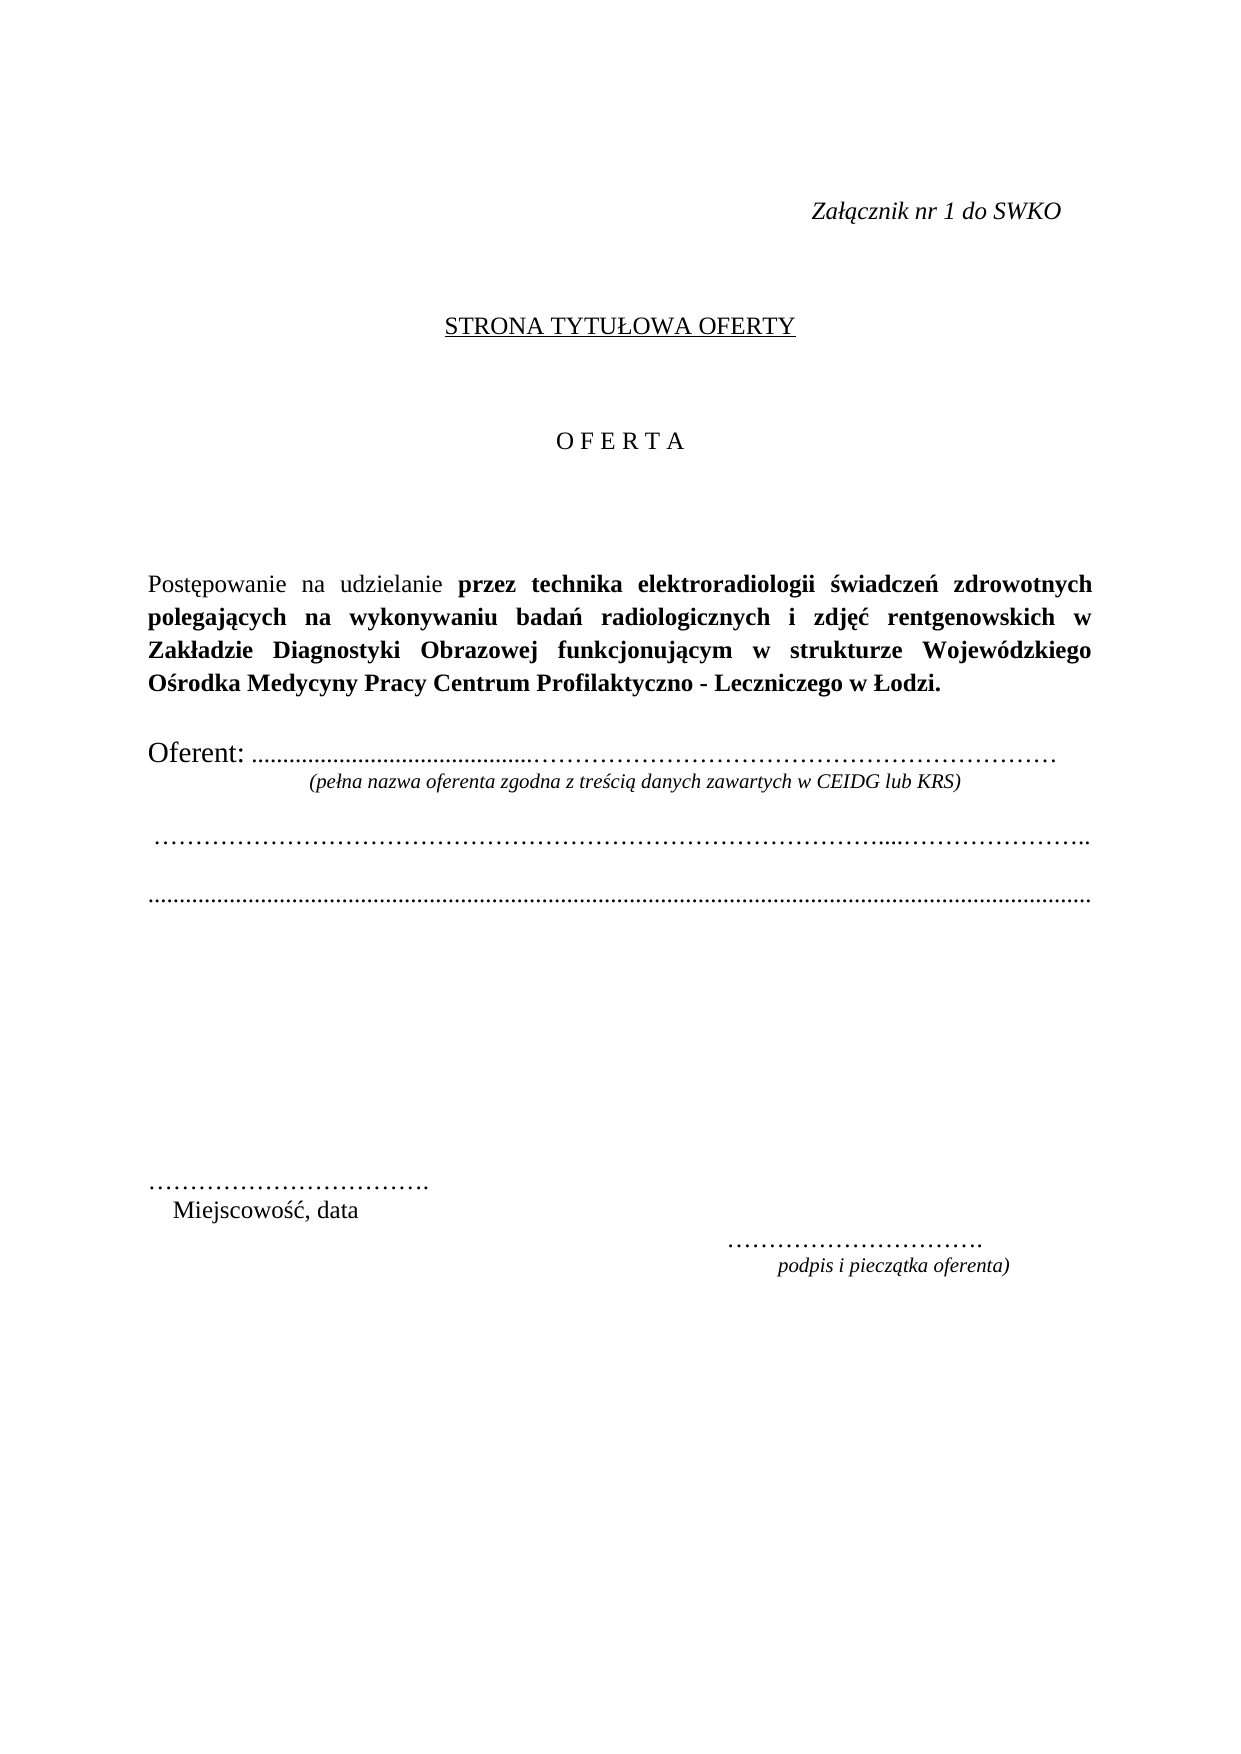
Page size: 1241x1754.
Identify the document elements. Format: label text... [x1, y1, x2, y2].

text (pełna nazwa oferenta zgodna z treścią danych zawartych w CEIDG lub KRS) [148, 769, 1093, 793]
text O F E R T A [148, 426, 1093, 454]
text podpis i pieczątka oferenta) [148, 1253, 1093, 1277]
text ……………………………………………………………………………....………………….. [148, 821, 1093, 850]
text Postępowanie na udzielanie przez technika elektroradiologii świadczeń zdrowotnych polegających na wykonywaniu badań radiologicznych i zdjęć rentgenowskich w Zakładzie Diagnostyki Obrazowej funkcjonującym w strukturze Wojewódzkiego Ośrodka Medycyny Pracy Centrum Profilaktyczno - Leczniczego w Łodzi. [148, 569, 1093, 697]
text Załącznik nr 1 do SWKO [738, 196, 1093, 224]
text ……………………………. [148, 1166, 1095, 1195]
text Miejscowość, data [148, 1195, 1093, 1224]
text Oferent: .............................................……………………………………………………… [148, 735, 1093, 769]
text …………………………. [148, 1224, 1093, 1253]
text STRONA TYTUŁOWA OFERTY [148, 311, 1093, 339]
text ....................................................................................................................................................... [148, 879, 1093, 908]
